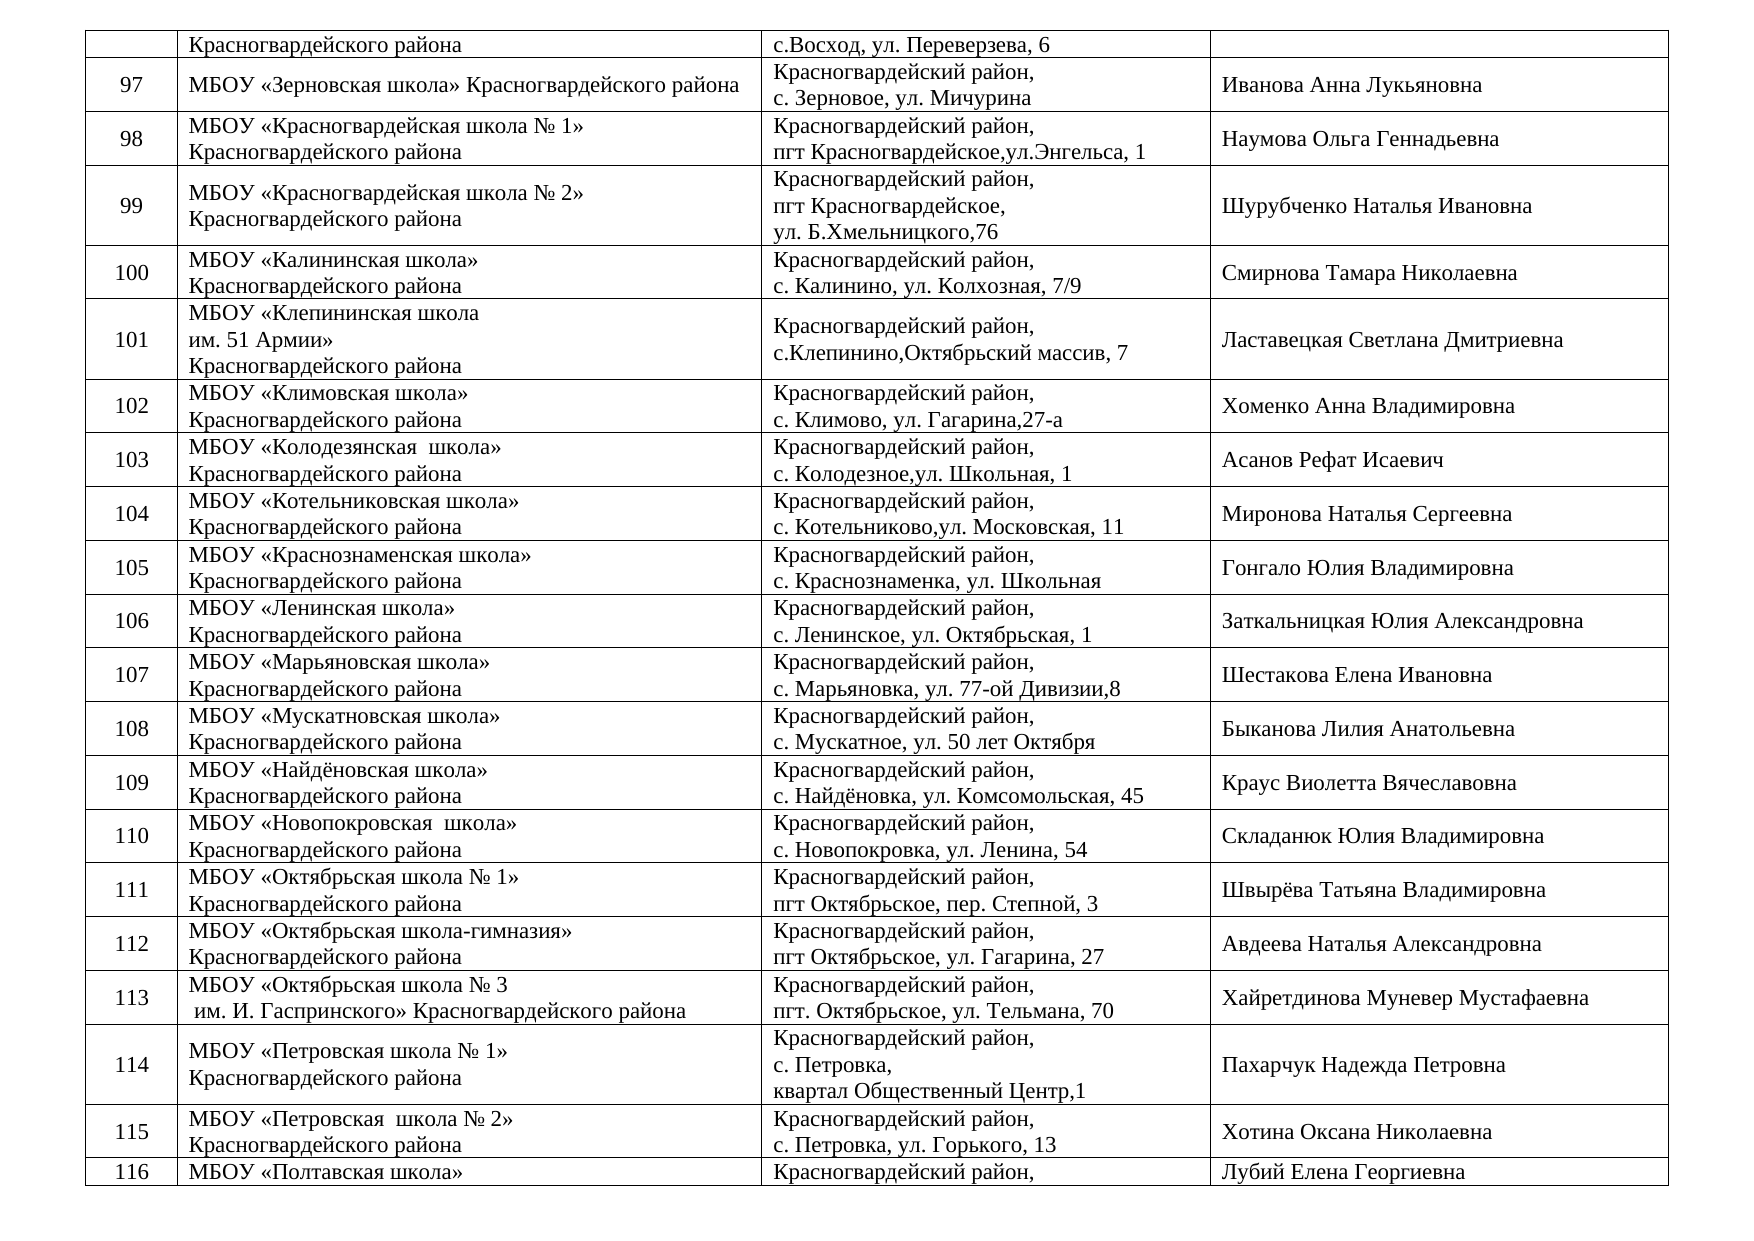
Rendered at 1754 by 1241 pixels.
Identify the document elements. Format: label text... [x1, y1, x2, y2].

table_cell 116 [86, 1158, 177, 1185]
table_cell 103 [86, 433, 177, 486]
table_cell Складанюк Юлия Владимировна [1211, 810, 1668, 862]
table_cell 101 [86, 299, 177, 378]
table_cell Ластавецкая Светлана Дмитриевна [1211, 299, 1668, 378]
table_cell Красногвардейский район, пгт Октябрьское, пер. Степной, 3 [762, 863, 1210, 916]
table_cell Красногвардейский район, с. Ленинское, ул. Октябрьская, 1 [762, 595, 1210, 647]
table_cell Красногвардейский район, с.Клепинино,Октябрьский массив, 7 [762, 299, 1210, 378]
table_cell Красногвардейский район, с. Колодезное,ул. Школьная, 1 [762, 433, 1210, 486]
table_cell Хоменко Анна Владимировна [1211, 380, 1668, 432]
table_cell Хотина Оксана Николаевна [1211, 1105, 1668, 1157]
table_cell Шестакова Елена Ивановна [1211, 648, 1668, 701]
table_cell МБОУ «Калининская школа» Красногвардейского района [178, 246, 761, 298]
table_cell Шурубченко Наталья Ивановна [1211, 166, 1668, 244]
table_cell 111 [86, 863, 177, 916]
table_cell МБОУ «Красногвардейская школа № 1» Красногвардейского района [178, 112, 761, 164]
table_cell Быканова Лилия Анатольевна [1211, 702, 1668, 755]
table_cell МБОУ «Найдёновская школа» Красногвардейского района [178, 756, 761, 808]
table_cell 104 [86, 487, 177, 540]
table_cell Смирнова Тамара Николаевна [1211, 246, 1668, 298]
table_cell Красногвардейский район, с. Петровка, квартал Общественный Центр,1 [762, 1025, 1210, 1103]
table_cell МБОУ «Октябрьская школа-гимназия» Красногвардейского района [178, 917, 761, 970]
table_cell МБОУ «Красногвардейская школа № 2» Красногвардейского района [178, 166, 761, 244]
table_cell МБОУ «Зерновская школа» Красногвардейского района [178, 58, 761, 111]
table_cell Краус Виолетта Вячеславовна [1211, 756, 1668, 808]
table_cell Красногвардейский район, с. Новопокровка, ул. Ленина, 54 [762, 810, 1210, 862]
table_cell Красногвардейский район, с. Найдёновка, ул. Комсомольская, 45 [762, 756, 1210, 808]
table_cell МБОУ «Клепининская школа им. 51 Армии» Красногвардейского района [178, 299, 761, 378]
table_cell 108 [86, 702, 177, 755]
table_cell Заткальницкая Юлия Александровна [1211, 595, 1668, 647]
table_cell Красногвардейский район, пгт Красногвардейское, ул. Б.Хмельницкого,76 [762, 166, 1210, 244]
table_cell Красногвардейский район, с. Калинино, ул. Колхозная, 7/9 [762, 246, 1210, 298]
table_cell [178, 31, 761, 57]
table_cell Красногвардейский район, с. Котельниково,ул. Московская, 11 [762, 487, 1210, 540]
table_cell 115 [86, 1105, 177, 1157]
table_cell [178, 1158, 761, 1185]
table_cell Наумова Ольга Геннадьевна [1211, 112, 1668, 164]
table_cell 99 [86, 166, 177, 244]
table_cell 114 [86, 1025, 177, 1103]
table_cell Асанов Рефат Исаевич [1211, 433, 1668, 486]
table_cell 105 [86, 541, 177, 593]
table_cell 112 [86, 917, 177, 970]
table_cell Иванова Анна Лукьяновна [1211, 58, 1668, 111]
table_cell Гонгало Юлия Владимировна [1211, 541, 1668, 593]
table_cell 109 [86, 756, 177, 808]
table_cell 97 [86, 58, 177, 111]
table_cell 100 [86, 246, 177, 298]
table_cell Авдеева Наталья Александровна [1211, 917, 1668, 970]
table_cell МБОУ «Котельниковская школа» Красногвардейского района [178, 487, 761, 540]
table_cell 96 [86, 31, 177, 57]
table_cell Хайретдинова Муневер Мустафаевна [1211, 971, 1668, 1023]
table_cell МБОУ «Октябрьская школа № 3 им. И. Гаспринского» Красногвардейского района [178, 971, 761, 1023]
table_cell МБОУ «Новопокровская школа» Красногвардейского района [178, 810, 761, 862]
table_cell МБОУ «Мускатновская школа» Красногвардейского района [178, 702, 761, 755]
table_cell Красногвардейский район, пгт. Октябрьское, ул. Тельмана, 70 [762, 971, 1210, 1023]
table_cell МБОУ «Петровская школа № 2» Красногвардейского района [178, 1105, 761, 1157]
table_cell МБОУ «Марьяновская школа» Красногвардейского района [178, 648, 761, 701]
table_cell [1211, 31, 1668, 57]
table_cell Красногвардейский район, пгт Октябрьское, ул. Гагарина, 27 [762, 917, 1210, 970]
table_cell 110 [86, 810, 177, 862]
table_cell 98 [86, 112, 177, 164]
table_cell Миронова Наталья Сергеевна [1211, 487, 1668, 540]
table_cell 102 [86, 380, 177, 432]
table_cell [762, 1158, 1210, 1185]
table_cell МБОУ «Октябрьская школа № 1» Красногвардейского района [178, 863, 761, 916]
table_cell Красногвардейский район, с. Зерновое, ул. Мичурина [762, 58, 1210, 111]
table_cell МБОУ «Петровская школа № 1» Красногвардейского района [178, 1025, 761, 1103]
table_cell Пахарчук Надежда Петровна [1211, 1025, 1668, 1103]
table_cell 113 [86, 971, 177, 1023]
table_cell 106 [86, 595, 177, 647]
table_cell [1211, 1158, 1668, 1185]
table_cell Красногвардейский район, с. Краснознаменка, ул. Школьная [762, 541, 1210, 593]
table_cell Красногвардейский район, с. Климово, ул. Гагарина,27-а [762, 380, 1210, 432]
table_cell Красногвардейский район, пгт Красногвардейское,ул.Энгельса, 1 [762, 112, 1210, 164]
table_cell Швырёва Татьяна Владимировна [1211, 863, 1668, 916]
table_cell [762, 31, 1210, 57]
table_cell МБОУ «Краснознаменская школа» Красногвардейского района [178, 541, 761, 593]
table_cell МБОУ «Колодезянская школа» Красногвардейского района [178, 433, 761, 486]
table_cell Красногвардейский район, с. Марьяновка, ул. 77-ой Дивизии,8 [762, 648, 1210, 701]
table_cell МБОУ «Ленинская школа» Красногвардейского района [178, 595, 761, 647]
table_cell МБОУ «Климовская школа» Красногвардейского района [178, 380, 761, 432]
table_cell Красногвардейский район, с. Мускатное, ул. 50 лет Октября [762, 702, 1210, 755]
table_cell Красногвардейский район, с. Петровка, ул. Горького, 13 [762, 1105, 1210, 1157]
table_cell 107 [86, 648, 177, 701]
